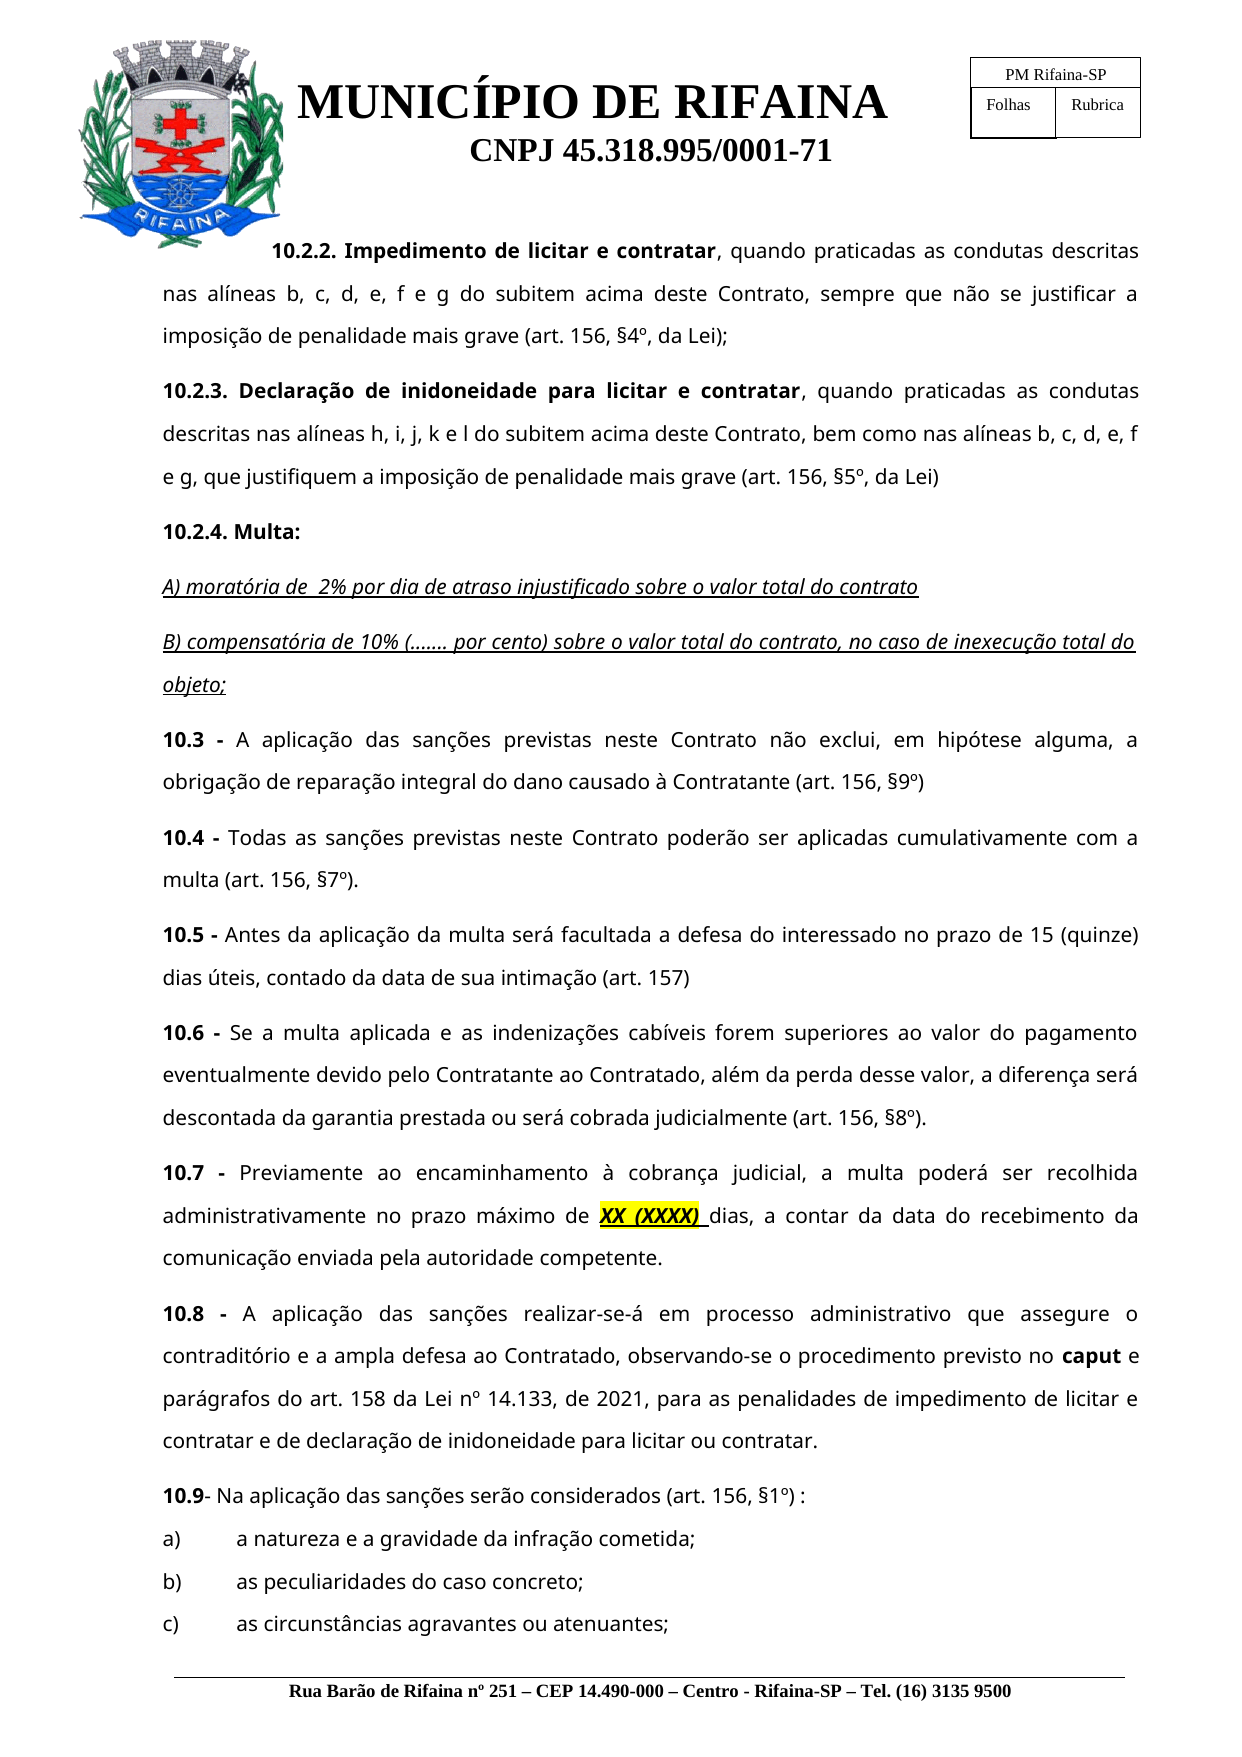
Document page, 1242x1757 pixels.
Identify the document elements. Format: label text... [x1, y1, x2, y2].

text 10.3 - A aplicação das sanções previstas neste Contrato não exclui, em hipótese alguma, a obrigação de reparação integral do dano causado à Contratante (art. 156, §9º) [162, 725, 1139, 796]
text 10.4 - Todas as sanções previstas neste Contrato poderão ser aplicadas cumulativamente com a multa (art. 156, §7º). [162, 823, 1139, 894]
text 10.2.3. Declaração de inidoneidade para licitar e contratar, quando praticadas as condutas descritas nas alíneas h, i, j, k e l do subitem acima deste Contrato, bem como nas alíneas b, c, d, e, f e g, que justifiquem a imposição de penalidade mais grave (art. 156, §5º, da Lei) [162, 377, 1139, 490]
list as circunstâncias agravantes ou atenuantes; [162, 1609, 1143, 1638]
list as peculiaridades do caso concreto; [162, 1567, 1143, 1595]
text 10.7 - Previamente ao encaminhamento à cobrança judicial, a multa poderá ser recolhida administrativamente no prazo máximo de XX (XXXX) dias, a contar da data do recebimento da comunicação enviada pela autoridade competente. [162, 1158, 1139, 1272]
text 10.5 - Antes da aplicação da multa será facultada a defesa do interessado no prazo de 15 (quinze) dias úteis, contado da data de sua intimação (art. 157) [162, 920, 1139, 991]
text 10.2.4. Multa: [162, 517, 1139, 545]
text B) compensatória de 10% (....... por cento) sobre o valor total do contrato, no caso de inexecução total do objeto; [162, 627, 1139, 698]
picture [77, 36, 284, 249]
text 10.8 - A aplicação das sanções realizar-se-á em processo administrativo que assegure o contraditório e a ampla defesa ao Contratado, observando-se o procedimento previsto no caput e parágrafos do art. 158 da Lei nº 14.133, de 2021, para as penalidades de impedimento de licitar e contratar e de declaração de inidoneidade para licitar ou contratar. [162, 1299, 1139, 1455]
text 10.9- Na aplicação das sanções serão considerados (art. 156, §1º) : [162, 1482, 1139, 1510]
text 10.6 - Se a multa aplicada e as indenizações cabíveis forem superiores ao valor do pagamento eventualmente devido pelo Contratante ao Contratado, além da perda desse valor, a diferença será descontada da garantia prestada ou será cobrada judicialmente (art. 156, §8º). [162, 1018, 1139, 1132]
list a natureza e a gravidade da infração cometida; [162, 1524, 1143, 1553]
text A) moratória de 2% por dia de atraso injustificado sobre o valor total do contrato [162, 572, 1139, 601]
text 10.2.2. Impedimento de licitar e contratar, quando praticadas as condutas descritas nas alíneas b, c, d, e, f e g do subitem acima deste Contrato, sempre que não se justificar a imposição de penalidade mais grave (art. 156, §4º, da Lei); [162, 236, 1139, 350]
